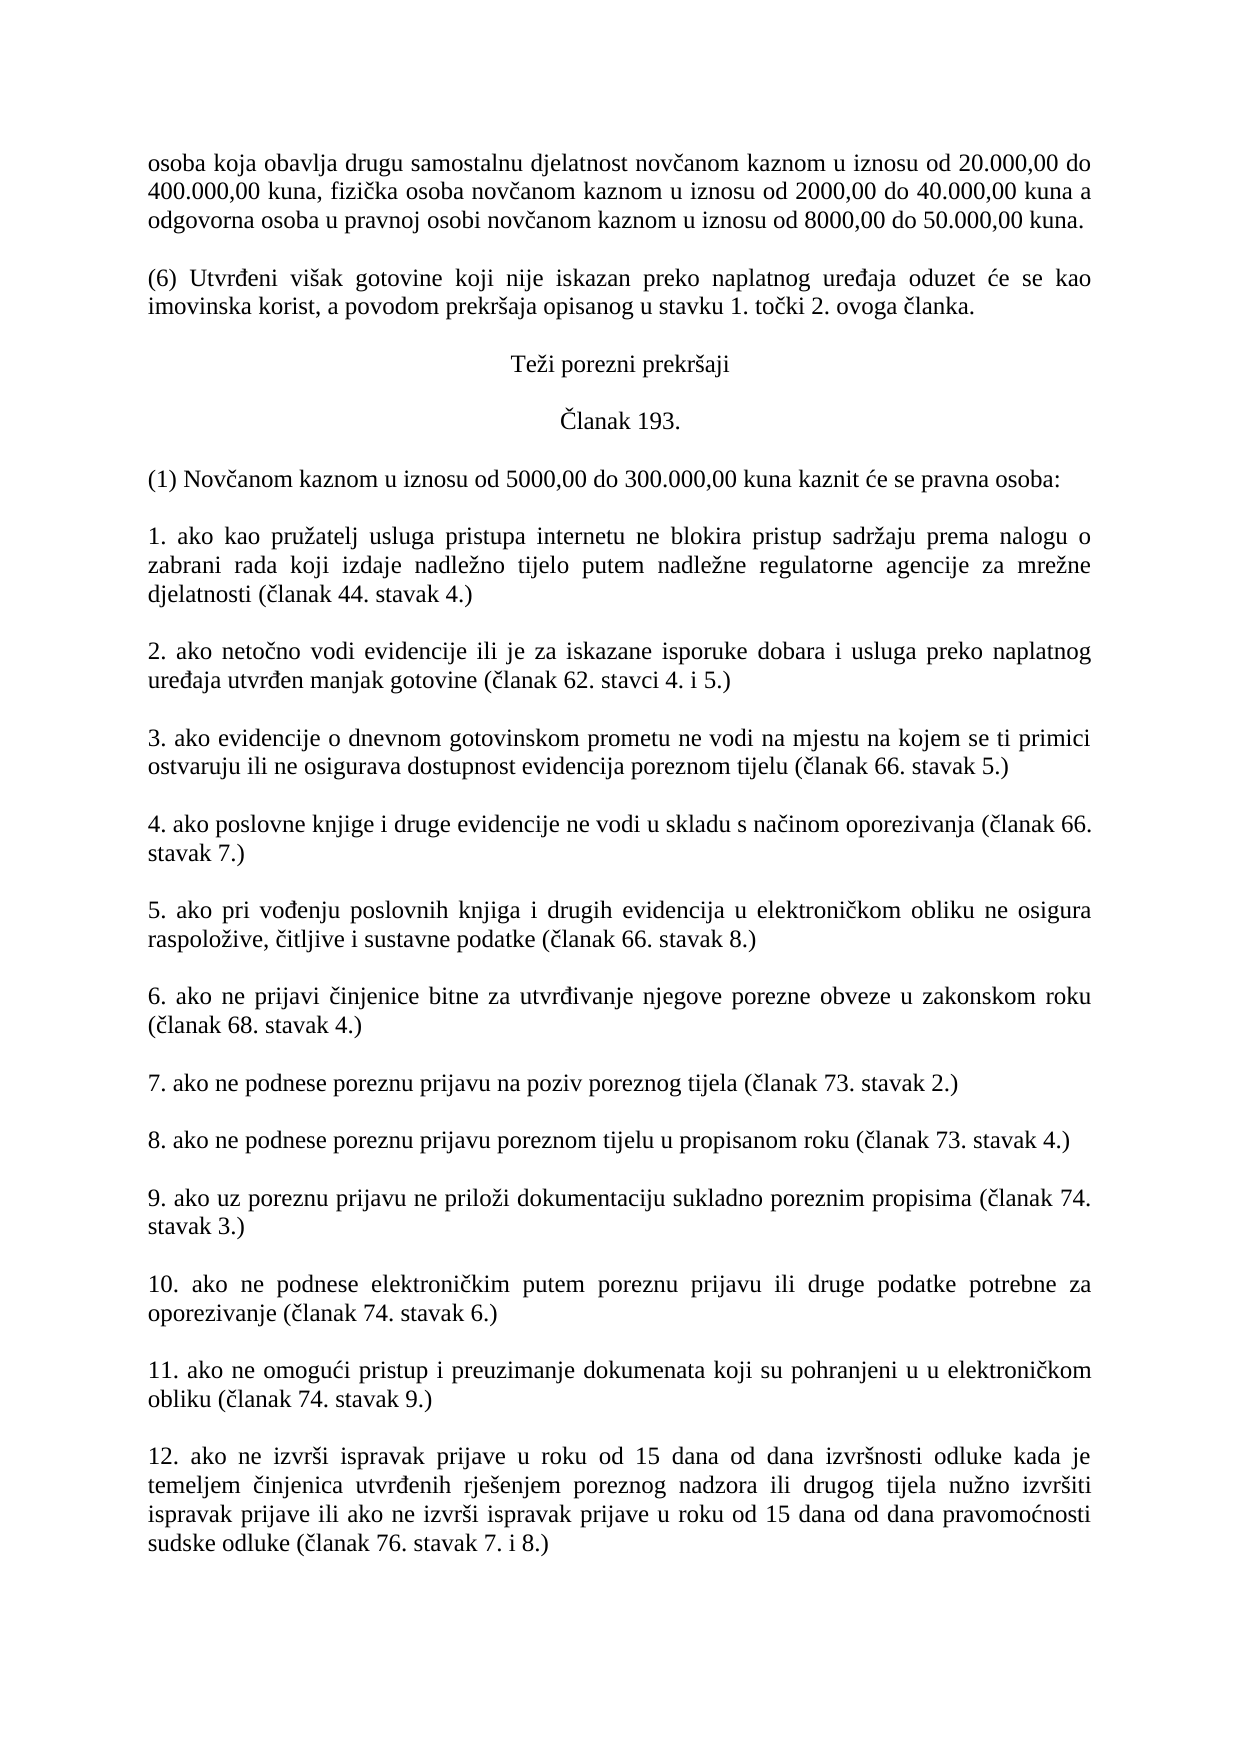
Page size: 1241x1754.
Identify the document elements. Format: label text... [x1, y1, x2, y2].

text 8. ako ne podnese poreznu prijavu poreznom tijelu u propisanom roku (članak 73. stavak 4.) [148, 1125, 1093, 1154]
text 7. ako ne podnese poreznu prijavu na poziv poreznog tijela (članak 73. stavak 2.) [148, 1068, 1093, 1096]
text Teži porezni prekršaji [148, 349, 1093, 378]
text 3. ako evidencije o dnevnom gotovinskom prometu ne vodi na mjestu na kojem se ti primici ostvaruju ili ne osigurava dostupnost evidencija poreznom tijelu (članak 66. stavak 5.) [148, 723, 1093, 780]
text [148, 148, 1093, 234]
text 9. ako uz poreznu prijavu ne priloži dokumentaciju sukladno poreznim propisima (članak 74. stavak 3.) [148, 1183, 1093, 1240]
text 6. ako ne prijavi činjenice bitne za utvrđivanje njegove porezne obveze u zakonskom roku (članak 68. stavak 4.) [148, 981, 1093, 1039]
text 10. ako ne podnese elektroničkim putem poreznu prijavu ili druge podatke potrebne za oporezivanje (članak 74. stavak 6.) [148, 1269, 1093, 1326]
text 5. ako pri vođenju poslovnih knjiga i drugih evidencija u elektroničkom obliku ne osigura raspoložive, čitljive i sustavne podatke (članak 66. stavak 8.) [148, 895, 1093, 953]
text (1) Novčanom kaznom u iznosu od 5000,00 do 300.000,00 kuna kaznit će se pravna osoba: [148, 464, 1093, 493]
text Članak 193. [148, 406, 1093, 435]
text (6) Utvrđeni višak gotovine koji nije iskazan preko naplatnog uređaja oduzet će se kao imovinska korist, a povodom prekršaja opisanog u stavku 1. točki 2. ovoga članka.​ [148, 263, 1093, 320]
text 12. ako ne izvrši ispravak prijave u roku od 15 dana od dana izvršnosti odluke kada je temeljem činjenica utvrđenih rješenjem poreznog nadzora ili drugog tijela nužno izvršiti ispravak prijave ili ako ne izvrši ispravak prijave u roku od 15 dana od dana pravomoćnosti sudske odluke (članak 76. stavak 7. i 8.) [148, 1441, 1093, 1556]
text 2. ako netočno vodi evidencije ili je za iskazane isporuke dobara i usluga preko naplatnog uređaja utvrđen manjak gotovine (članak 62. stavci 4. i 5.) [148, 636, 1093, 694]
text 11. ako ne omogući pristup i preuzimanje dokumenata koji su pohranjeni u u elektroničkom obliku (članak 74. stavak 9.) [148, 1355, 1093, 1413]
text 1. ako kao pružatelj usluga pristupa internetu ne blokira pristup sadržaju prema nalogu o zabrani rada koji izdaje nadležno tijelo putem nadležne regulatorne agencije za mrežne djelatnosti (članak 44. stavak 4.) [148, 521, 1093, 608]
text 4. ako poslovne knjige i druge evidencije ne vodi u skladu s načinom oporezivanja (članak 66. stavak 7.) [148, 809, 1093, 866]
